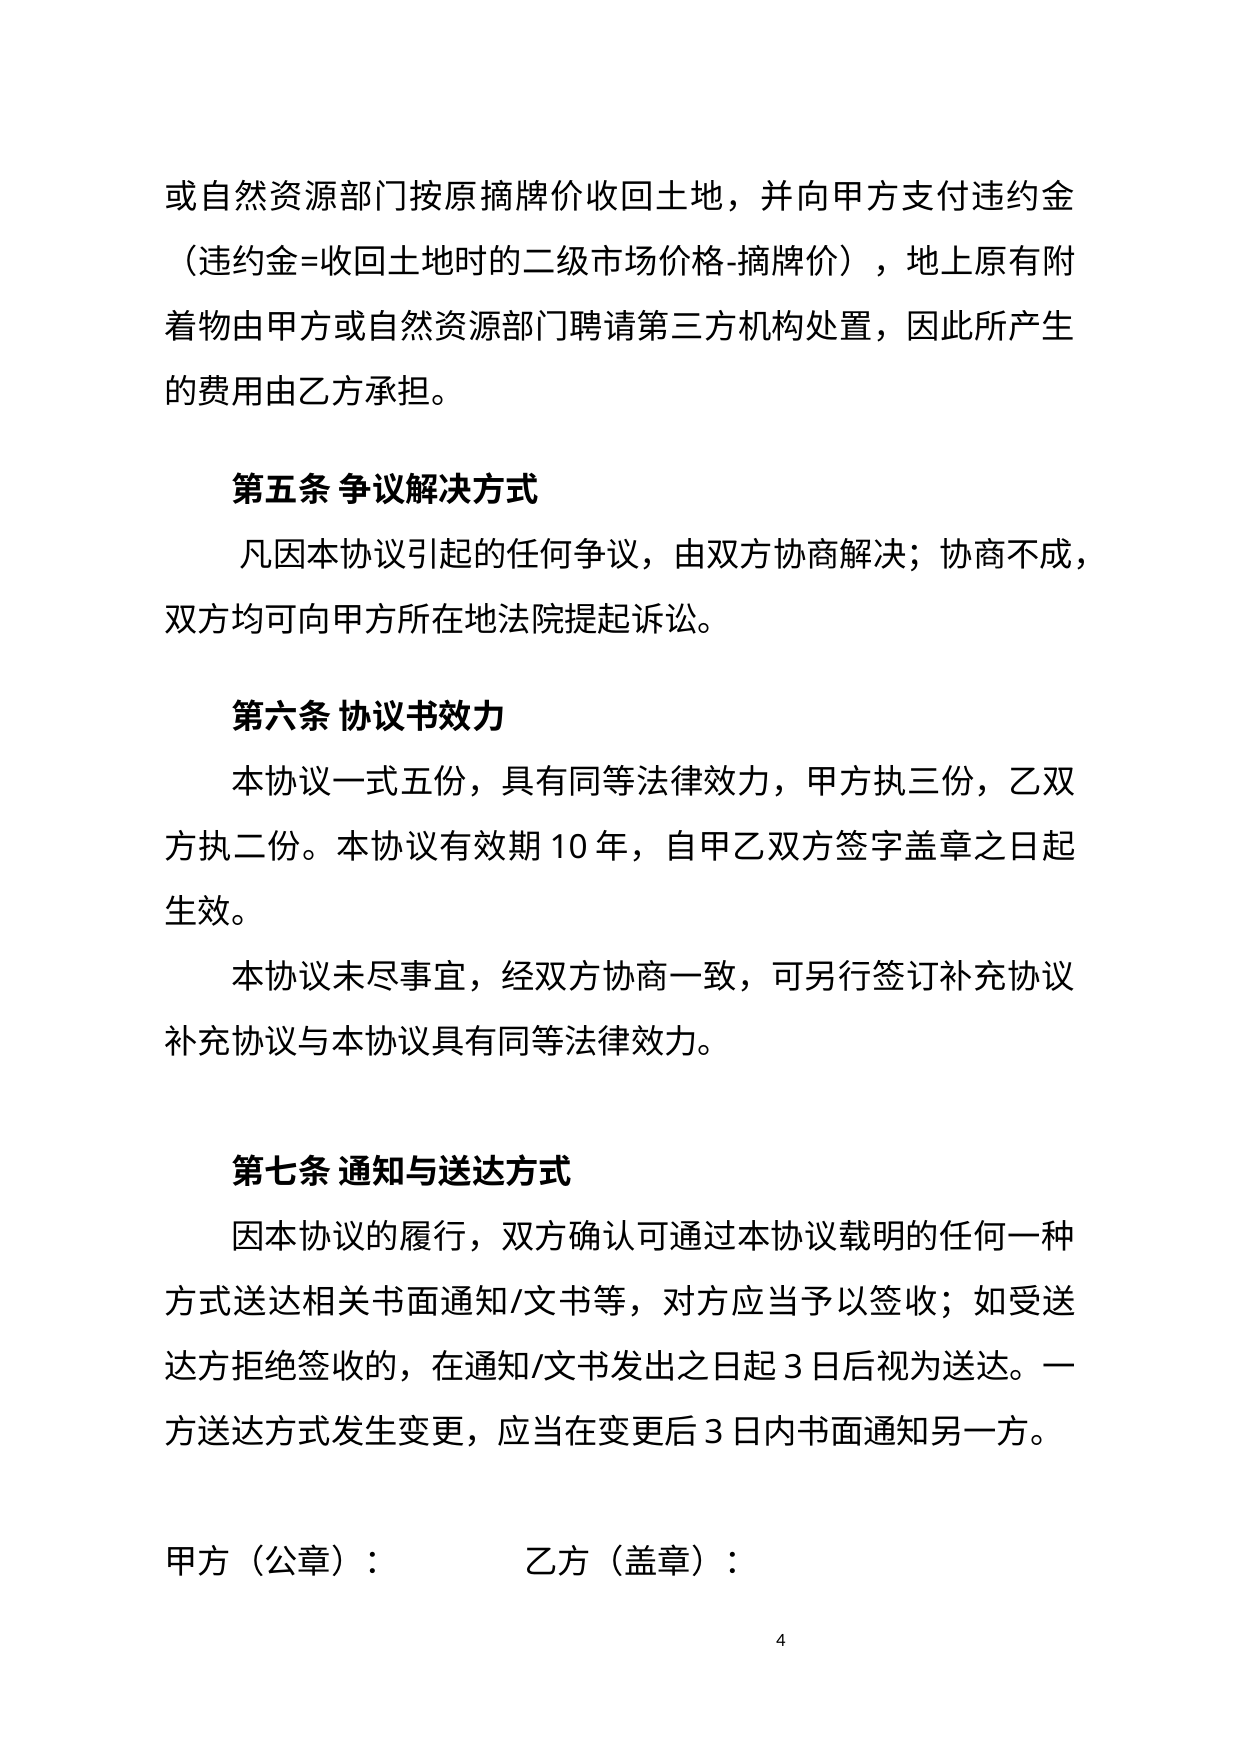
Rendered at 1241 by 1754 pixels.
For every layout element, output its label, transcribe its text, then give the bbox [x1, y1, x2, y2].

text 甲方（公章）： 乙方（盖章）： [164, 1527, 1076, 1592]
list 通知与送达方式 [164, 1137, 1076, 1202]
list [164, 162, 1076, 454]
text 因本协议的履行，双方确认可通过本协议载明的任何一种方式送达相关书面通知/文书等，对方应当予以签收；如受送达方拒绝签收的，在通知/文书发出之日起3日后视为送达。一方送达方式发生变更，应当在变更后3日内书面通知另一方。 [164, 1202, 1076, 1462]
text 本协议一式五份，具有同等法律效力，甲方执三份，乙双方执二份。本协议有效期10年，自甲乙双方签字盖章之日起生效。 [164, 747, 1076, 942]
text 第五条 争议解决方式 [164, 454, 1076, 519]
text 凡因本协议引起的任何争议，由双方协商解决；协商不成，双方均可向甲方所在地法院提起诉讼。 [164, 519, 1076, 649]
text 本协议未尽事宜，经双方协商一致，可另行签订补充协议，补充协议与本协议具有同等法律效力。 [164, 942, 1076, 1072]
text 第六条 协议书效力 [164, 682, 1076, 747]
